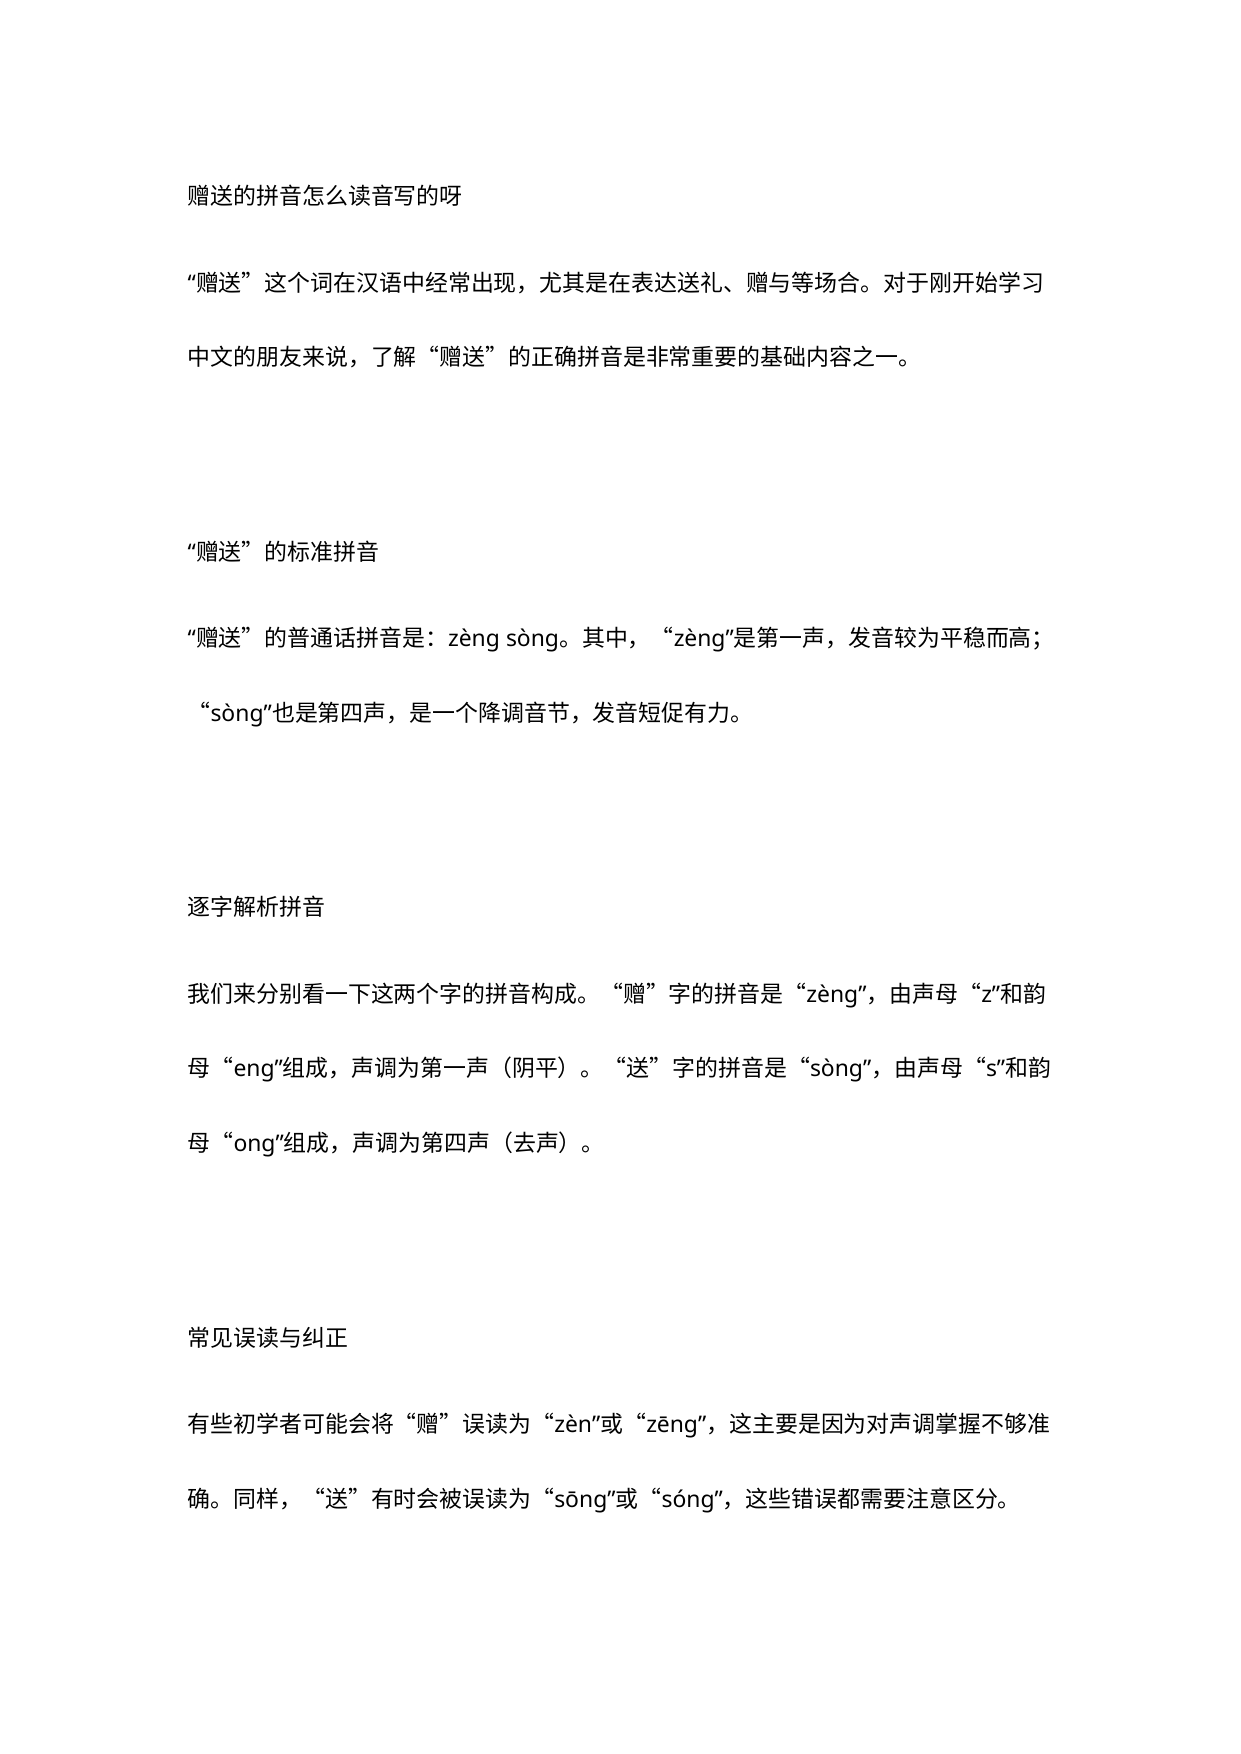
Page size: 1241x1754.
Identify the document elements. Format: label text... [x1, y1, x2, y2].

text 常见误读与纠正 [187, 1303, 1053, 1368]
text “赠送”的普通话拼音是：zèng sòng。其中，“zèng”是第一声，发音较为平稳而高；“sòng”也是第四声，是一个降调音节，发音短促有力。 [187, 604, 1053, 744]
text “赠送”这个词在汉语中经常出现，尤其是在表达送礼、赠与等场合。对于刚开始学习中文的朋友来说，了解“赠送”的正确拼音是非常重要的基础内容之一。 [187, 248, 1053, 388]
text 逐字解析拼音 [187, 873, 1053, 938]
text 有些初学者可能会将“赠”误读为“zèn”或“zēng”，这主要是因为对声调掌握不够准确。同样，“送”有时会被误读为“sōng”或“sóng”，这些错误都需要注意区分。 [187, 1390, 1053, 1530]
text “赠送”的标准拼音 [187, 517, 1053, 582]
text 赠送的拼音怎么读音写的呀 [187, 162, 1053, 227]
text 我们来分别看一下这两个字的拼音构成。“赠”字的拼音是“zèng”，由声母“z”和韵母“eng”组成，声调为第一声（阴平）。“送”字的拼音是“sòng”，由声母“s”和韵母“ong”组成，声调为第四声（去声）。 [187, 960, 1053, 1174]
